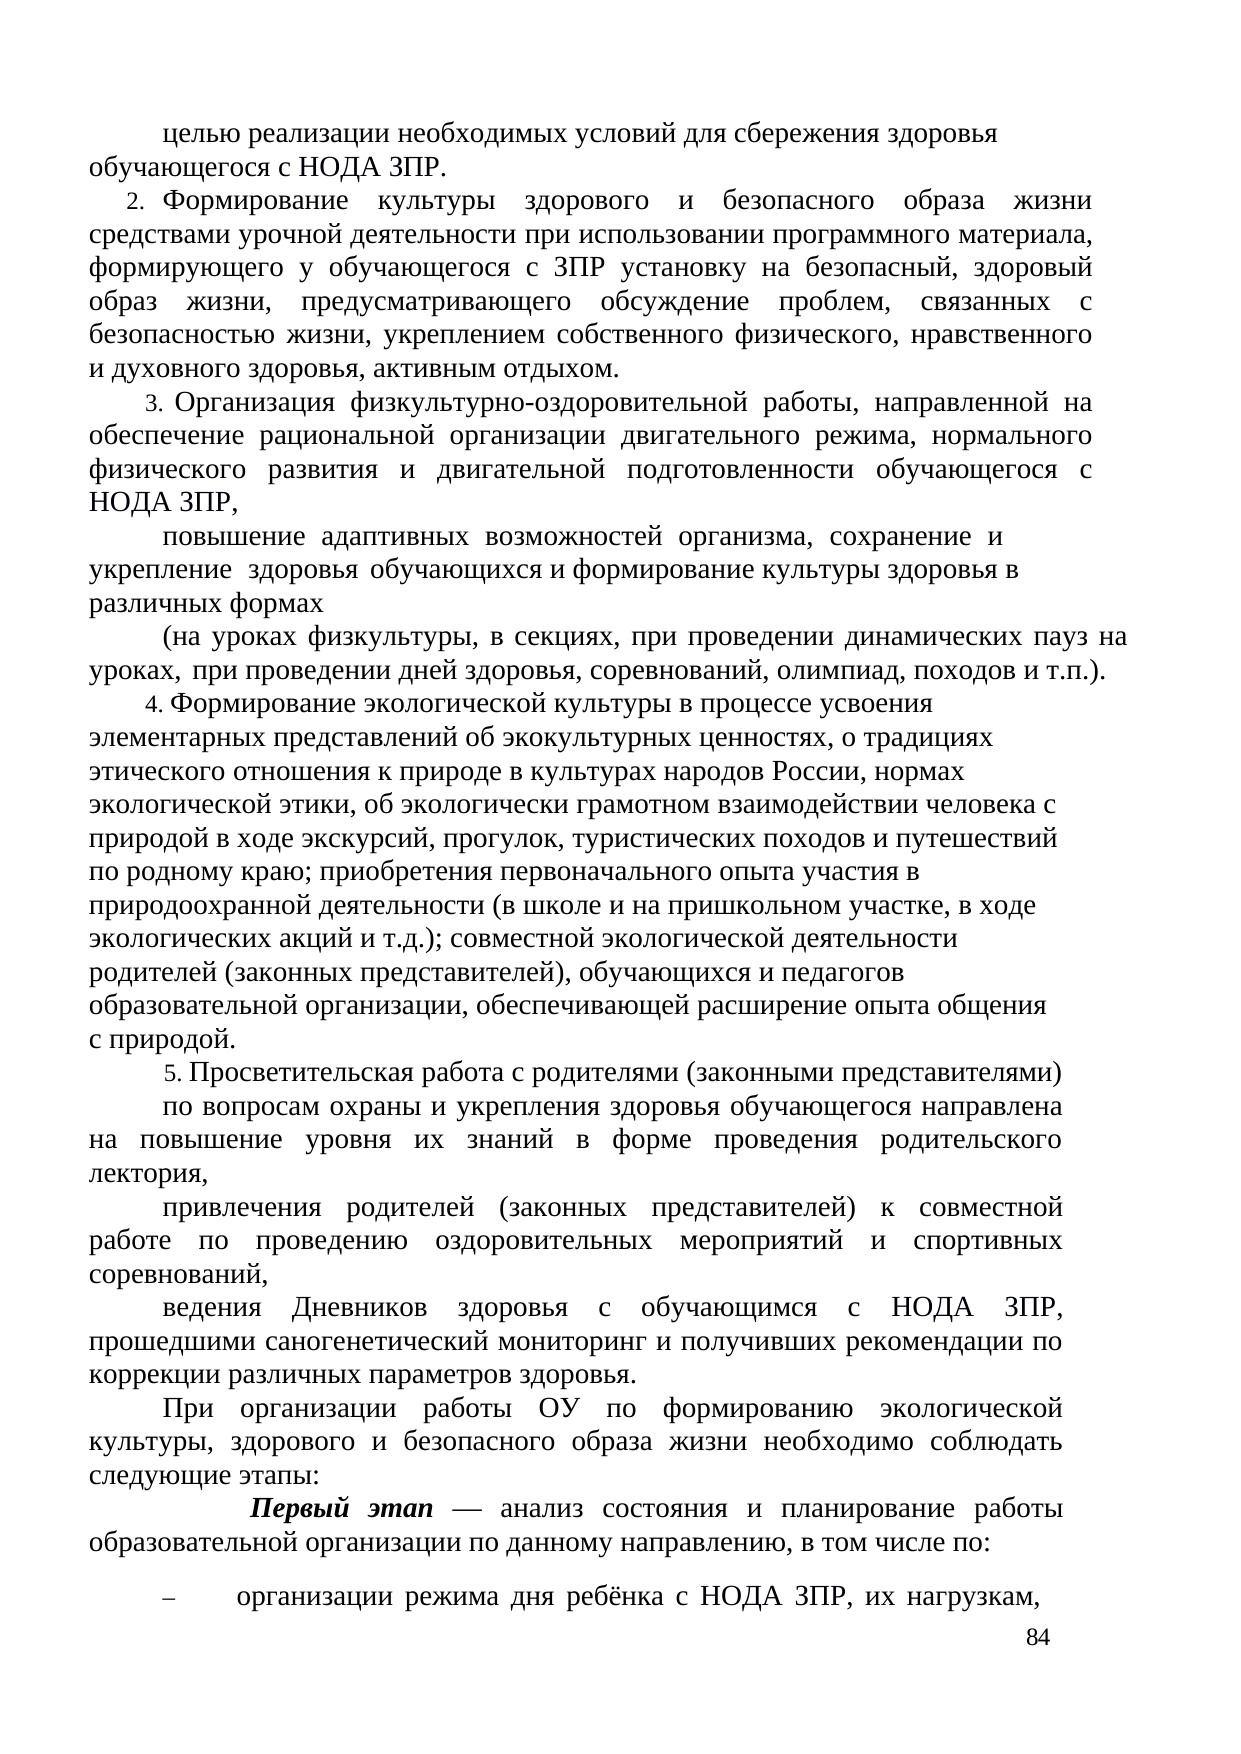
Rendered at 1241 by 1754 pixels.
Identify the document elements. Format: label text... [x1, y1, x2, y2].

text повышение адаптивных возможностей организма, сохранение и укрепление здоровья обучающихся и формирование культуры здоровья в различных формах [89, 518, 1151, 618]
text ведения Дневников здоровья с обучающимся с НОДА ЗПР, прошедшими саногенетический мониторинг и получивших рекомендации по коррекции различных параметров здоровья. [89, 1289, 1063, 1390]
list Формирование культуры здорового и безопасного образа жизни средствами урочной деятельности при использовании программного материала, формирующего у обучающегося с ЗПР установку на безопасный, здоровый образ жизни, предусматривающего обсуждение проблем, связанных с безопасностью жизни, укреплением собственного физического, нравственного и духовного здоровья, активным отдыхом. [89, 182, 1093, 383]
text привлечения родителей (законных представителей) к совместной работе по проведению оздоровительных мероприятий и спортивных соревнований, [89, 1189, 1064, 1289]
list Просветительская работа с родителями (законными представителями) [164, 1054, 1211, 1088]
text (на уроках физкультуры, в секциях, при проведении динамических пауз на уроках, при проведении дней здоровья, соревнований, олимпиад, походов и т.п.). [89, 618, 1151, 686]
list Формирование экологической культуры в процессе усвоения элементарных представлений об экокультурных ценностях, о традициях этического отношения к природе в культурах народов России, нормах экологической этики, об экологически грамотном взаимодействии человека с природой в ходе экскурсий, прогулок, туристических походов и путешествий по родному краю; приобретения первоначального опыта участия в природоохранной деятельности (в школе и на пришкольном участке, в ходе экологических акций и т.д.); совместной экологической деятельности родителей (законных представителей), обучающихся и педагогов образовательной организации, обеспечивающей расширение опыта общения с природой. [89, 686, 1060, 1054]
list Организация физкультурно-оздоровительной работы, направленной на обеспечение рациональной организации двигательного режима, нормального физического развития и двигательной подготовленности обучающегося с НОДА ЗПР, [89, 384, 1093, 518]
text При организации работы ОУ по формированию экологической культуры, здорового и безопасного образа жизни необходимо соблюдать следующие этапы: [89, 1390, 1063, 1491]
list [89, 1578, 1063, 1611]
text Первый этап — анализ состояния и планирование работы образовательной организации по данному направлению, в том числе по: [89, 1491, 1063, 1558]
text целью реализации необходимых условий для сбережения здоровья обучающегося с НОДА ЗПР. [89, 115, 1096, 182]
text по вопросам охраны и укрепления здоровья обучающегося направлена на повышение уровня их знаний в форме проведения родительского лектория, [89, 1088, 1063, 1189]
